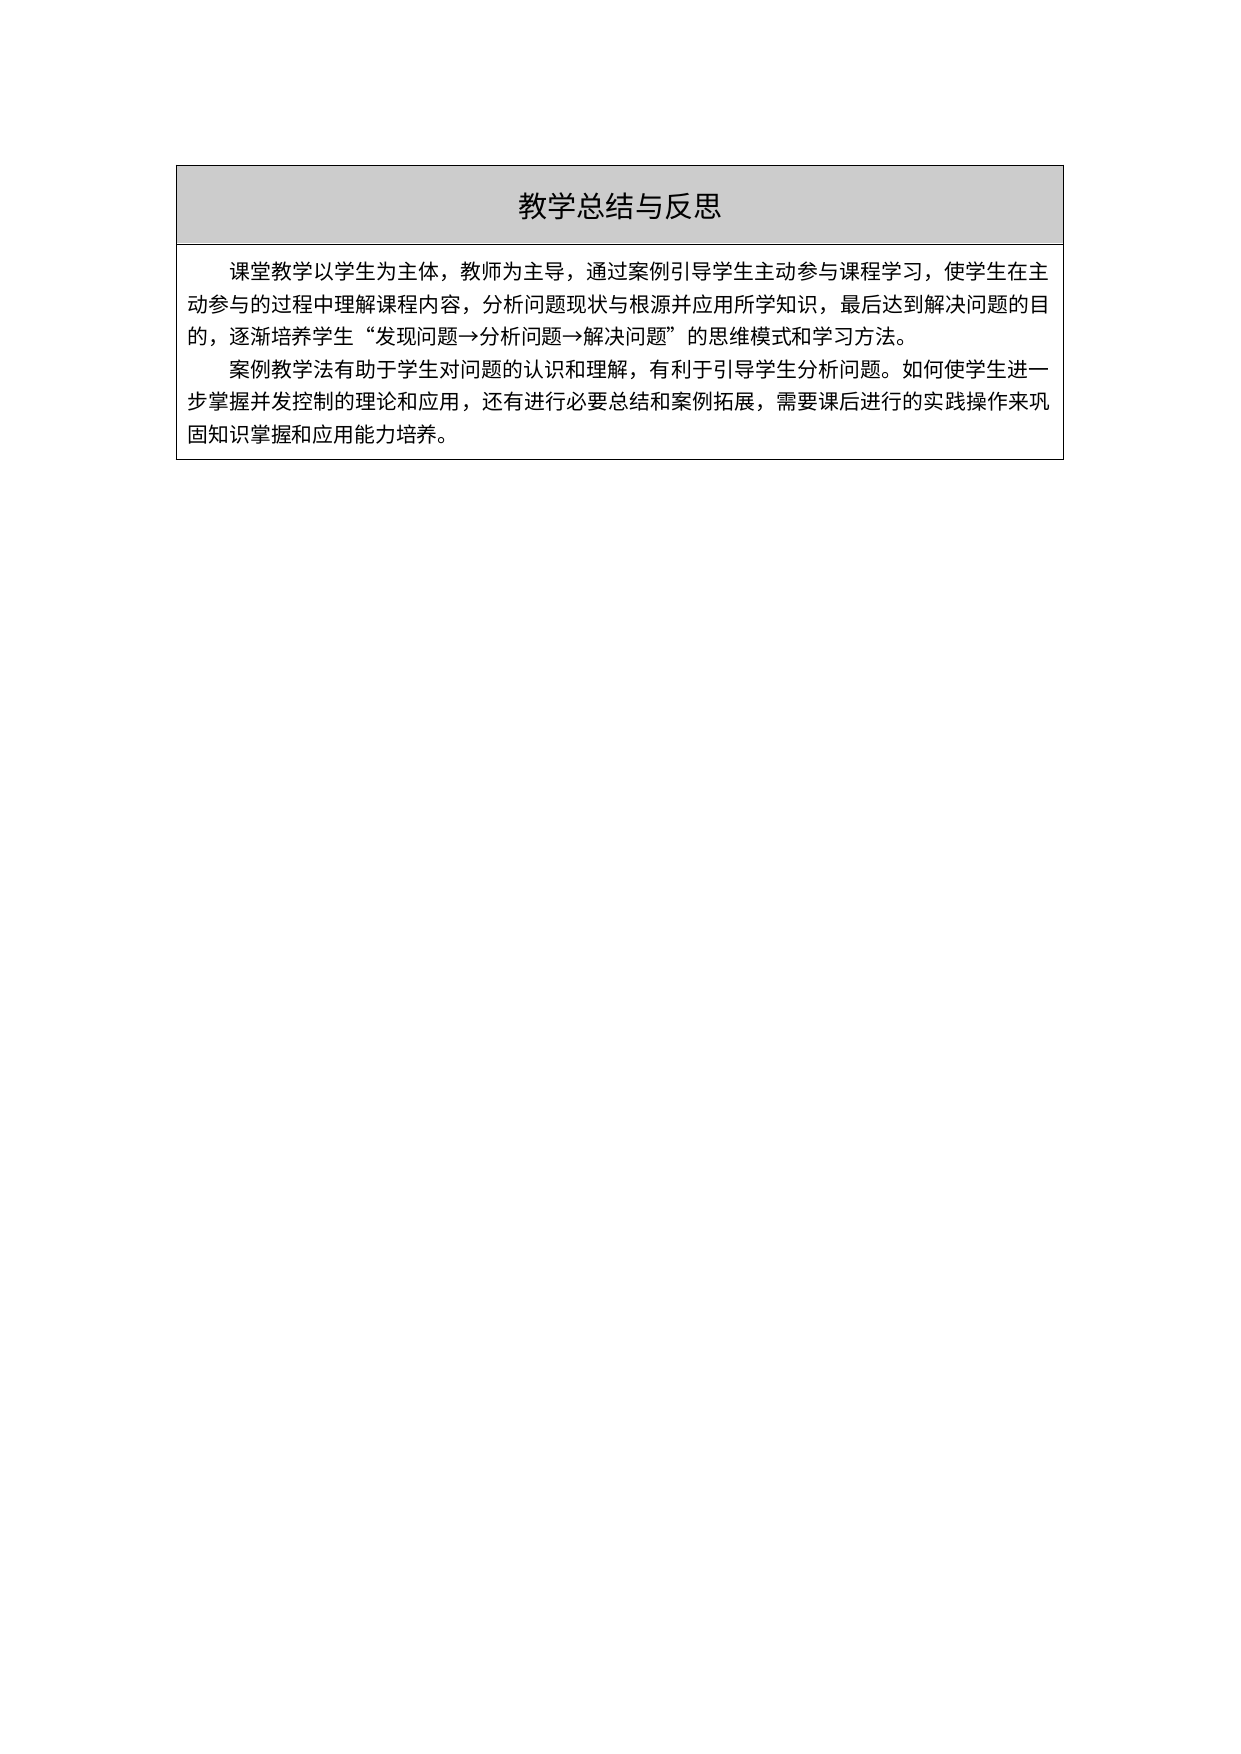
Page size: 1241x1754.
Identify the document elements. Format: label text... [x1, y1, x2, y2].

table_cell 教学总结与反思 [177, 166, 1063, 243]
table_cell 课堂教学以学生为主体，教师为主导，通过案例引导学生主动参与课程学习，使学生在主动参与的过程中理解课程内容，分析问题现状与根源并应用所学知识，最后达到解决问题的目的，逐渐培养学生“发现问题→分析问题→解决问题”的思维模式和学习方法。 案例教学法有助于学生对问题的认识和理解，有利于引导学生分析问题。如何使学生进一步掌握并发控制的理论和应用，还有进行必要总结和案例拓展，需要课后进行的实践操作来巩固知识掌握和应用能力培养。 [177, 245, 1063, 459]
